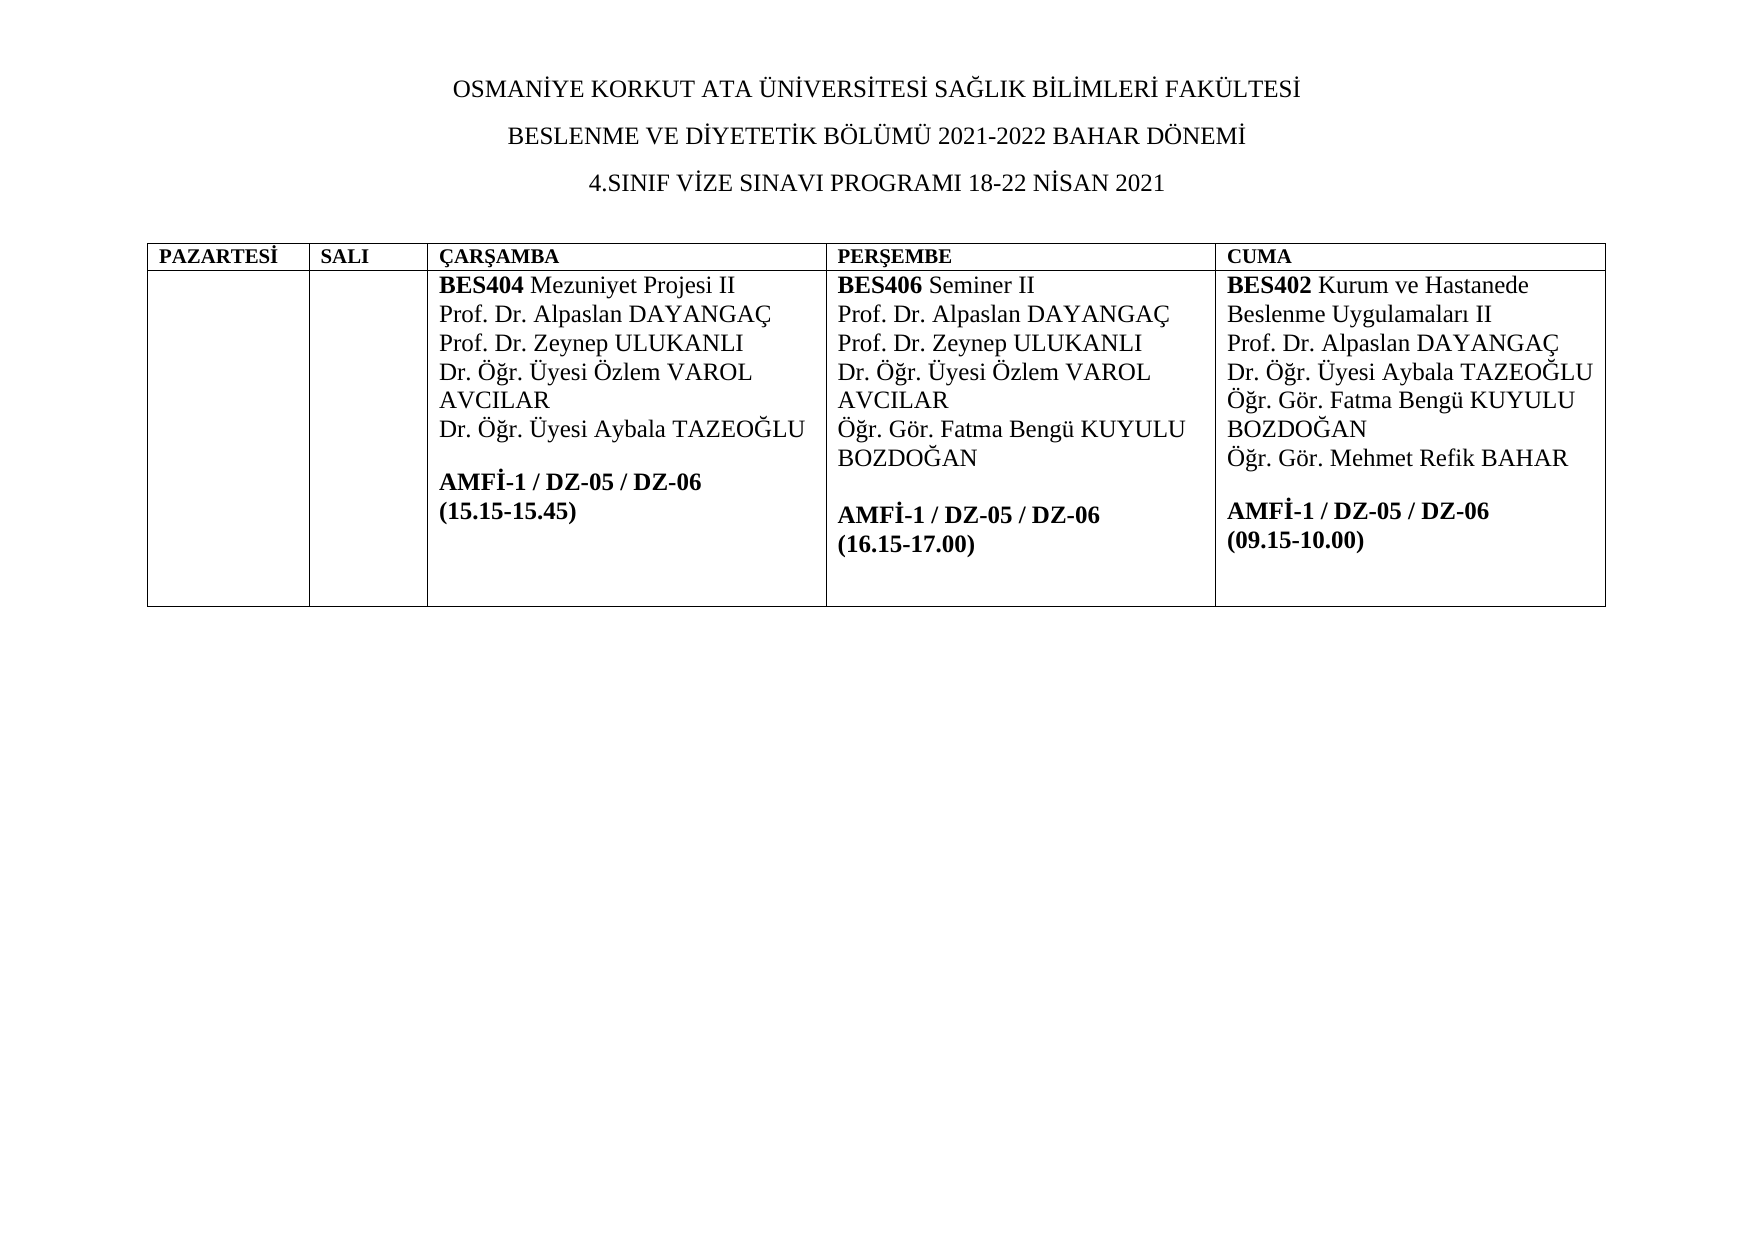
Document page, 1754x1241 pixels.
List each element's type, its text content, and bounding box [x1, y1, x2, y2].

table_cell [148, 271, 309, 606]
table_header PAZARTESİ [148, 244, 309, 269]
table_cell BES406 Seminer II Prof. Dr. Alpaslan DAYANGAÇ Prof. Dr. Zeynep ULUKANLI Dr. Öğr. Üyesi Özlem VAROL AVCILAR Öğr. Gör. Fatma Bengü KUYULU BOZDOĞAN AMFİ-1 / DZ-05 / DZ-06 (16.15-17.00) [827, 271, 1215, 606]
table_header CUMA [1216, 244, 1605, 269]
table_header PERŞEMBE [827, 244, 1215, 269]
table_cell BES404 Mezuniyet Projesi II Prof. Dr. Alpaslan DAYANGAÇ Prof. Dr. Zeynep ULUKANLI Dr. Öğr. Üyesi Özlem VAROL AVCILAR Dr. Öğr. Üyesi Aybala TAZEOĞLU AMFİ-1 / DZ-05 / DZ-06 (15.15-15.45) [428, 271, 826, 606]
table_cell BES402 Kurum ve Hastanede Beslenme Uygulamaları II Prof. Dr. Alpaslan DAYANGAÇ Dr. Öğr. Üyesi Aybala TAZEOĞLU Öğr. Gör. Fatma Bengü KUYULU BOZDOĞAN Öğr. Gör. Mehmet Refik BAHAR AMFİ-1 / DZ-05 / DZ-06 (09.15-10.00) [1216, 271, 1605, 606]
table_header ÇARŞAMBA [428, 244, 826, 269]
table_cell [310, 271, 427, 606]
table_header SALI [310, 244, 427, 269]
